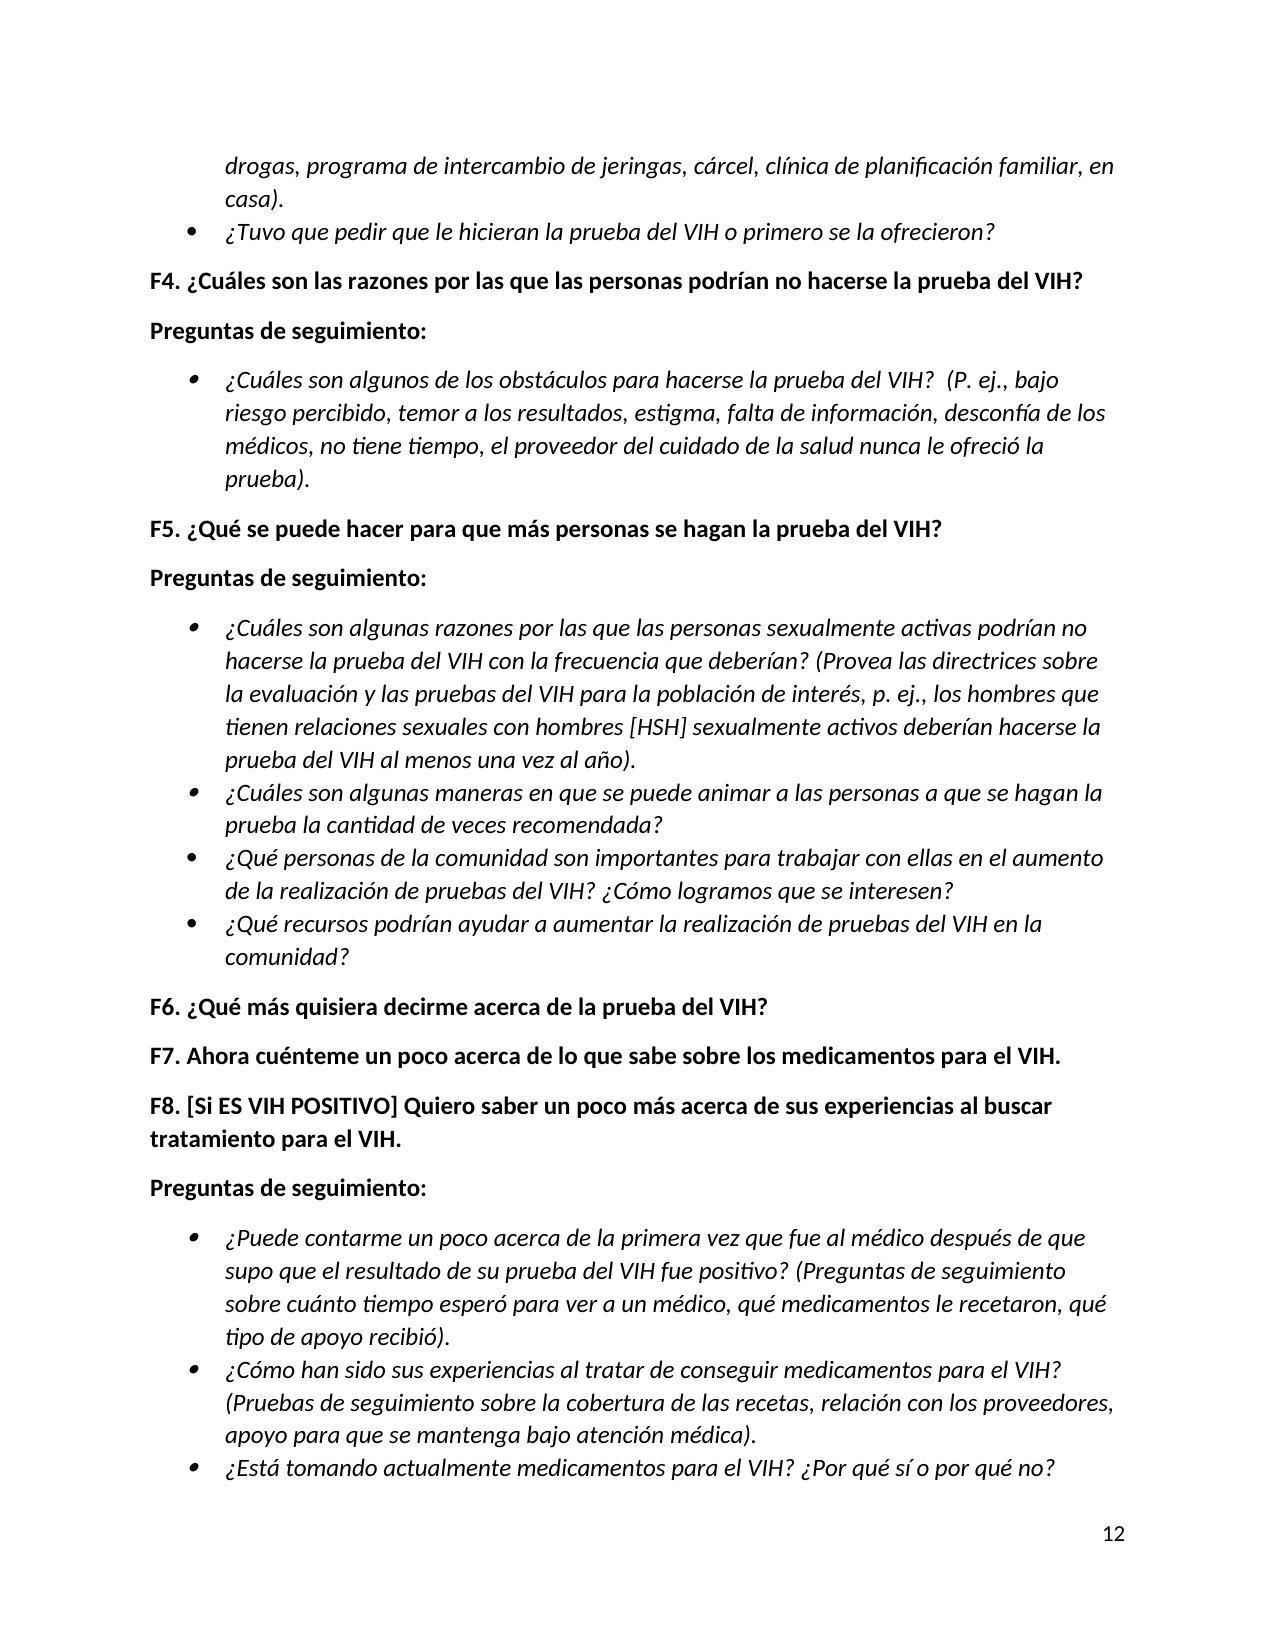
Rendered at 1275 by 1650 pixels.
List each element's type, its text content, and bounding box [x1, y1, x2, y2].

list ¿Qué personas de la comunidad son importantes para trabajar con ellas en el aumento de la realización de pruebas del VIH? ¿Cómo logramos que se interesen? [187, 842, 1125, 906]
list ¿Cómo han sido sus experiencias al tratar de conseguir medicamentos para el VIH? (Pruebas de seguimiento sobre la cobertura de las recetas, relación con los proveedores, apoyo para que se mantenga bajo atención médica). [187, 1354, 1125, 1450]
list ¿Puede contarme un poco acerca de la primera vez que fue al médico después de que supo que el resultado de su prueba del VIH fue positivo? (Preguntas de seguimiento sobre cuánto tiempo esperó para ver a un médico, qué medicamentos le recetaron, qué tipo de apoyo recibió). [187, 1222, 1125, 1351]
list ¿Cuáles son algunas maneras en que se puede animar a las personas a que se hagan la prueba la cantidad de veces recomendada? [187, 777, 1125, 840]
text F8. [Si ES VIH POSITIVO] Quiero saber un poco más acerca de sus experiencias al buscar tratamiento para el VIH. [150, 1090, 1125, 1153]
text Preguntas de seguimiento: [150, 562, 1125, 593]
list ¿Cuáles son algunos de los obstáculos para hacerse la prueba del VIH? (P. ej., bajo riesgo percibido, temor a los resultados, estigma, falta de información, desconfía de los médicos, no tiene tiempo, el proveedor del cuidado de la salud nunca le ofreció la prueba). [187, 364, 1125, 494]
list ¿Tuvo que pedir que le hicieran la prueba del VIH o primero se la ofrecieron? [187, 216, 1125, 246]
list ¿Está tomando actualmente medicamentos para el VIH? ¿Por qué sí o por qué no? [187, 1452, 1125, 1483]
text Preguntas de seguimiento: [150, 1172, 1125, 1203]
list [187, 150, 1125, 213]
text F5. ¿Qué se puede hacer para que más personas se hagan la prueba del VIH? [150, 513, 1125, 543]
list ¿Qué recursos podrían ayudar a aumentar la realización de pruebas del VIH en la comunidad? [187, 908, 1125, 972]
text F6. ¿Qué más quisiera decirme acerca de la prueba del VIH? [150, 991, 1125, 1021]
text F7. Ahora cuénteme un poco acerca de lo que sabe sobre los medicamentos para el VIH. [150, 1040, 1125, 1071]
text F4. ¿Cuáles son las razones por las que las personas podrían no hacerse la prueba del VIH? [150, 265, 1125, 296]
text Preguntas de seguimiento: [150, 315, 1125, 346]
list ¿Cuáles son algunas razones por las que las personas sexualmente activas podrían no hacerse la prueba del VIH con la frecuencia que deberían? (Provea las directrices sobre la evaluación y las pruebas del VIH para la población de interés, p. ej., los hombres que tienen relaciones sexuales con hombres [HSH] sexualmente activos deberían hacerse la prueba del VIH al menos una vez al año). [187, 612, 1125, 774]
